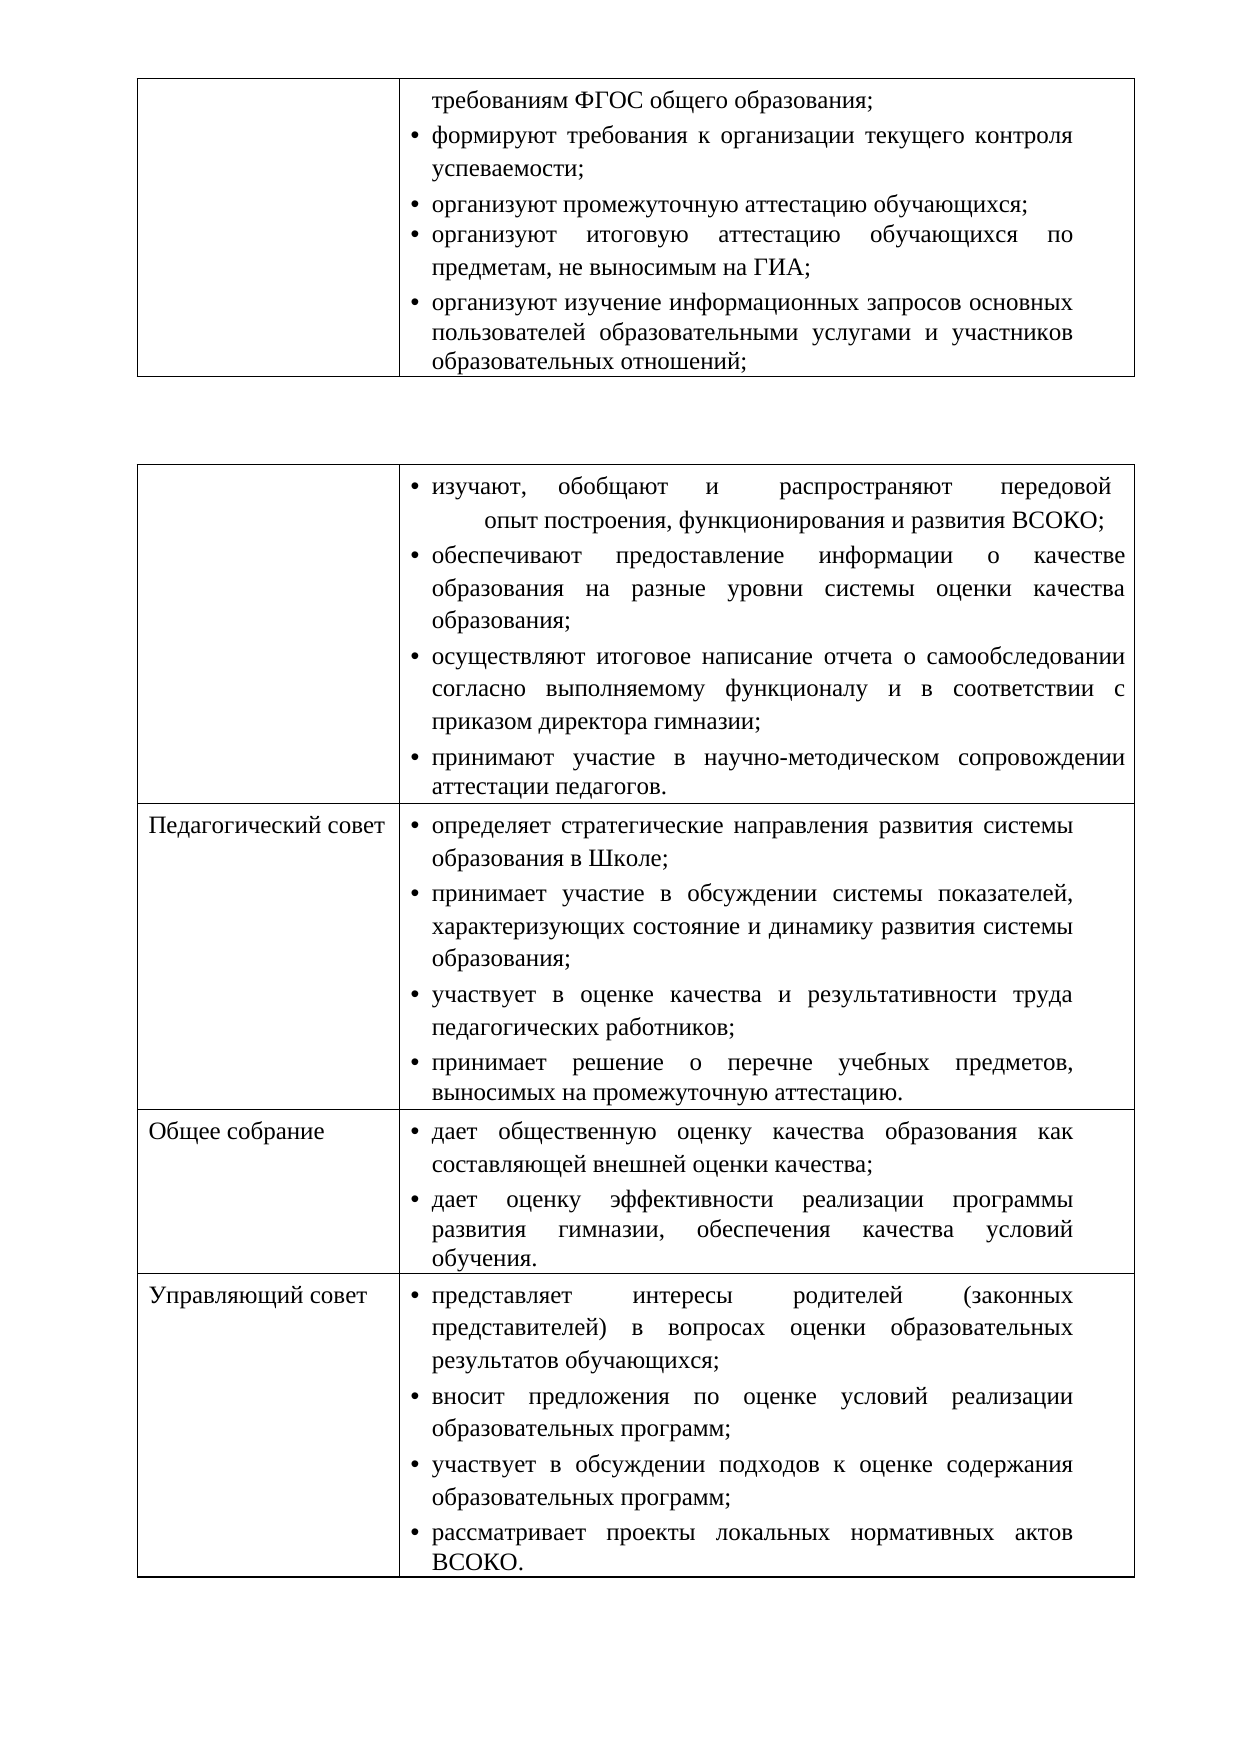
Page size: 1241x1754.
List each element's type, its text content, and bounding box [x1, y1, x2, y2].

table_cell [138, 79, 399, 376]
table_cell дает общественную оценку качества образования как составляющей внешней оценки качества; дает оценку эффективности реализации программы развития гимназии, обеспечения качества условий обучения. [400, 1110, 1134, 1273]
table_cell Общее собрание [138, 1110, 399, 1273]
table_header [138, 465, 399, 803]
table_cell определяет стратегические направления развития системы образования в Школе; принимает участие в обсуждении системы показателей, характеризующих состояние и динамику развития системы образования; участвует в оценке качества и результативности труда педагогических работников; принимает решение о перечне учебных предметов, выносимых на промежуточную аттестацию. [400, 804, 1134, 1109]
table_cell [400, 79, 1134, 376]
table_cell представляет интересы родителей (законных представителей) в вопросах оценки образовательных результатов обучающихся; вносит предложения по оценке условий реализации образовательных программ; участвует в обсуждении подходов к оценке содержания образовательных программ; рассматривает проекты локальных нормативных актов ВСОКО. [400, 1274, 1134, 1576]
table_cell Педагогический совет [138, 804, 399, 1109]
table_header изучают, обобщают и распространяют передовой опыт построения, функционирования и развития ВСОКО; обеспечивают предоставление информации о качестве образования на разные уровни системы оценки качества образования; осуществляют итоговое написание отчета о самообследовании согласно выполняемому функционалу и в соответствии с приказом директора гимназии; принимают участие в научно-методическом сопровождении аттестации педагогов. [400, 465, 1134, 803]
table_cell Управляющий совет [138, 1274, 399, 1576]
